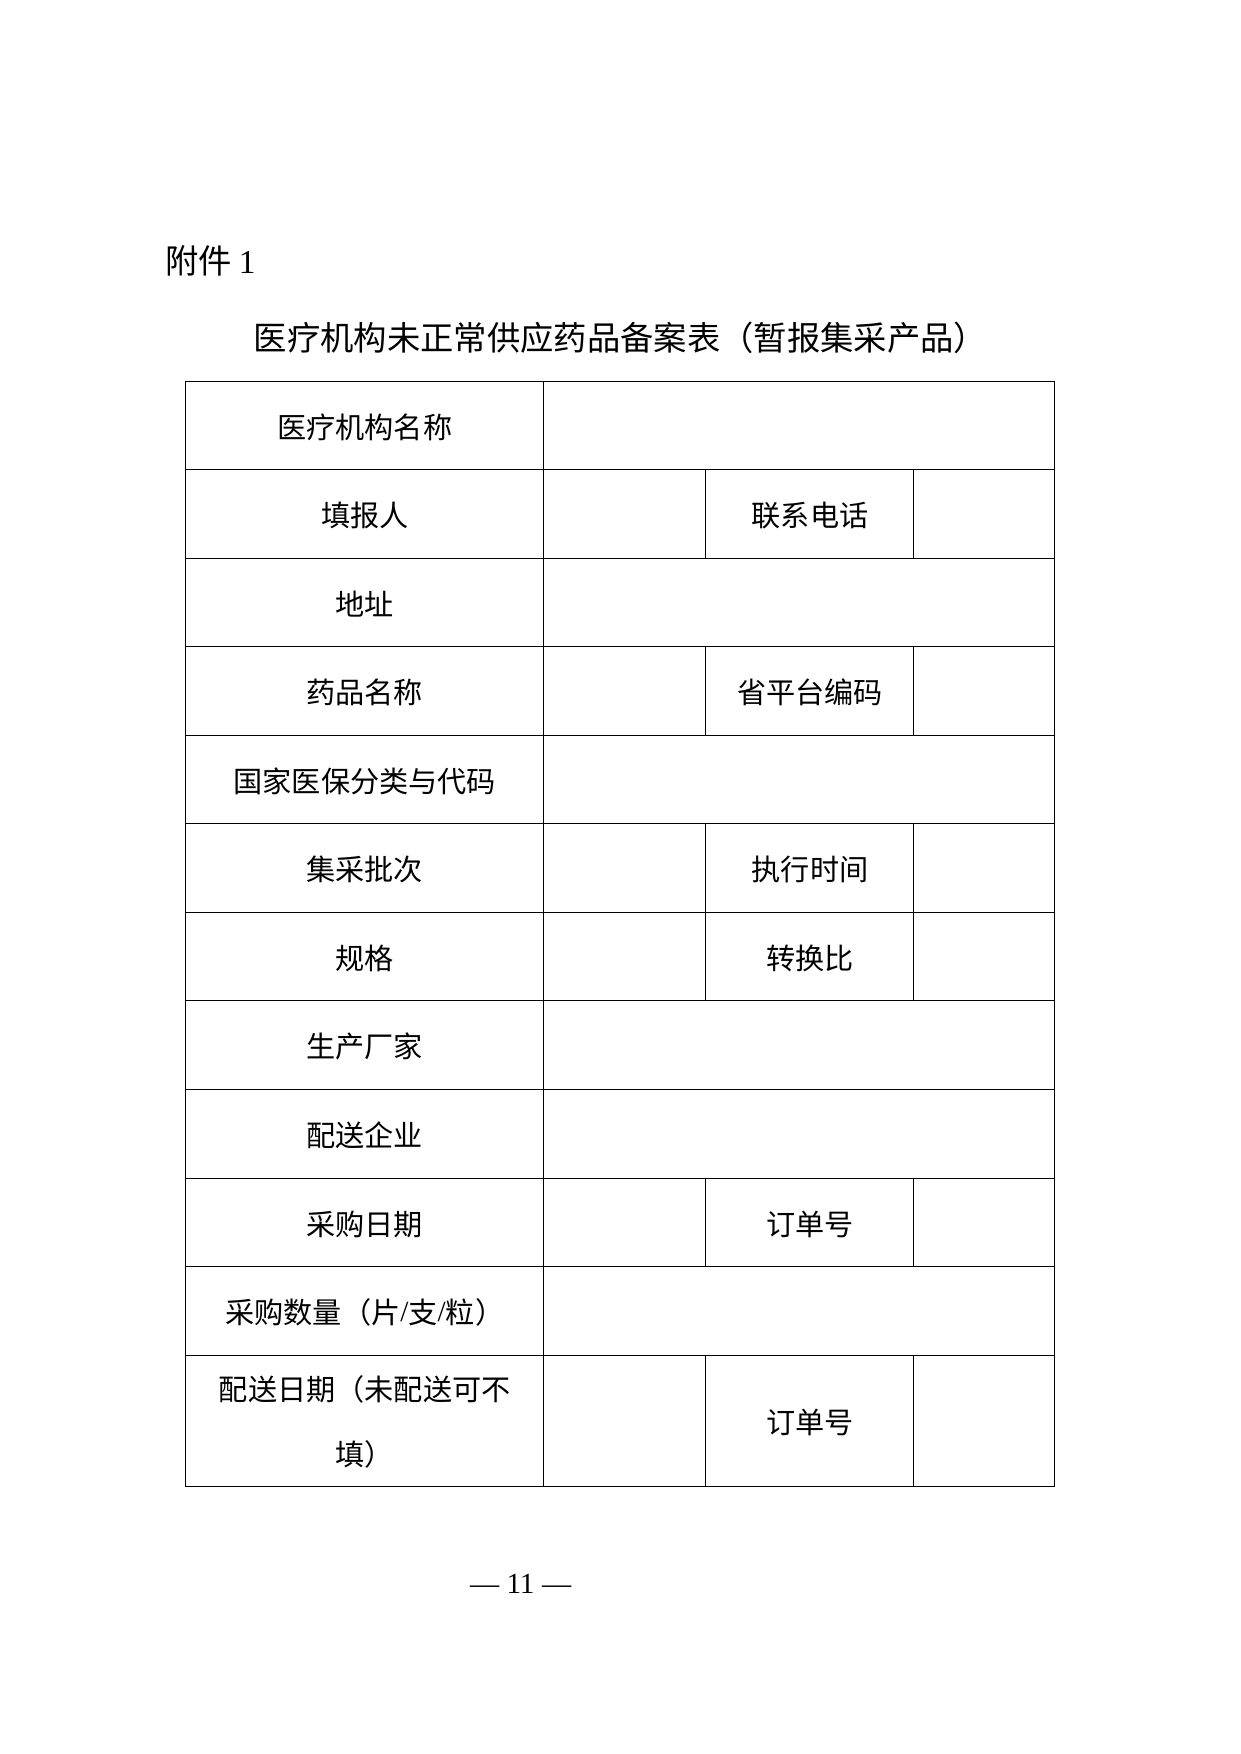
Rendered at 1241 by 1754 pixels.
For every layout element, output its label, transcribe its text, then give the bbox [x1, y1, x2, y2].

table_cell 生产厂家 [186, 1001, 543, 1089]
table_header 医疗机构未正常供应药品备案表（暂报集采产品） [186, 292, 1054, 381]
table_cell [544, 1267, 1054, 1354]
table_cell [544, 1356, 705, 1486]
table_cell 配送企业 [186, 1090, 543, 1177]
table_cell [544, 1001, 1054, 1089]
table_cell 国家医保分类与代码 [186, 736, 543, 823]
table_cell [914, 1179, 1054, 1266]
table_cell 配送日期（未配送可不填） [186, 1356, 543, 1486]
table_cell 订单号 [706, 1179, 913, 1266]
text 附件1 [165, 227, 1075, 292]
table_cell [544, 913, 705, 1000]
table_cell 订单号 [706, 1356, 913, 1486]
table_cell [914, 1356, 1054, 1486]
table_cell 药品名称 [186, 647, 543, 735]
table_cell 省平台编码 [706, 647, 913, 735]
table_cell 转换比 [706, 913, 913, 1000]
table_cell 集采批次 [186, 824, 543, 912]
table_cell 采购日期 [186, 1179, 543, 1266]
table_cell 医疗机构名称 [186, 382, 543, 469]
table_cell 联系电话 [706, 470, 913, 558]
table_cell [544, 382, 1054, 469]
table_cell 执行时间 [706, 824, 913, 912]
table_cell 规格 [186, 913, 543, 1000]
table_cell [544, 736, 1054, 823]
table_cell [544, 559, 1054, 646]
table_cell [544, 1090, 1054, 1177]
table_cell 采购数量（片/支/粒） [186, 1267, 543, 1354]
table_cell [544, 824, 705, 912]
table_cell [914, 913, 1054, 1000]
table_cell 地址 [186, 559, 543, 646]
table_cell [544, 647, 705, 735]
table_cell [914, 647, 1054, 735]
table_cell [914, 824, 1054, 912]
table_cell [544, 1179, 705, 1266]
table_cell 填报人 [186, 470, 543, 558]
table_cell [544, 470, 705, 558]
table_cell [914, 470, 1054, 558]
